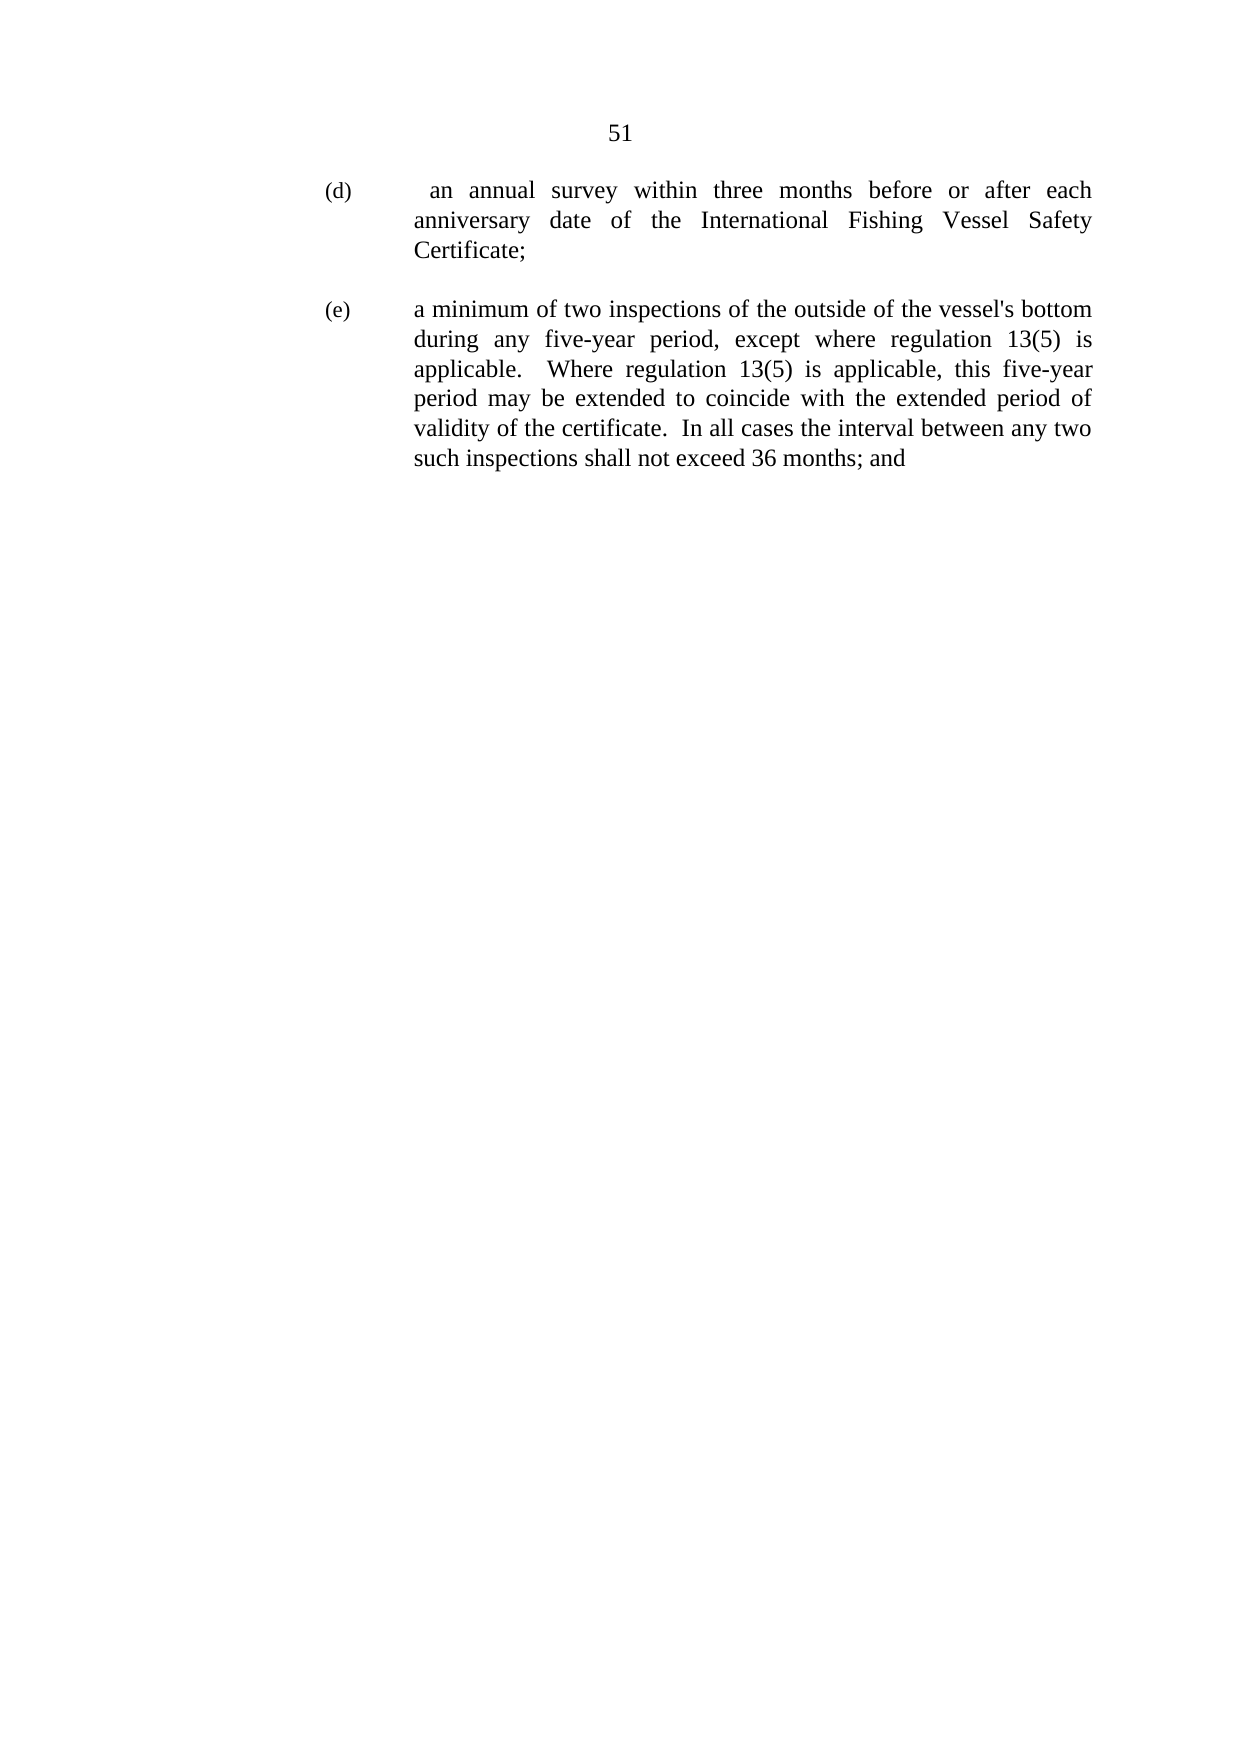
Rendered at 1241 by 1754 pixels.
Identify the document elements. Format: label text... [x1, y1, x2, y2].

list an annual survey within three months before or after each anniversary date of the International Fishing Vessel Safety Certificate; [325, 175, 1093, 264]
list a minimum of two inspections of the outside of the vessel's bottom during any five-year period, except where regulation 13(5) is applicable. Where regulation 13(5) is applicable, this five-year period may be extended to coincide with the extended period of validity of the certificate. In all cases the interval between any two such inspections shall not exceed 36 months; and [325, 294, 1093, 472]
